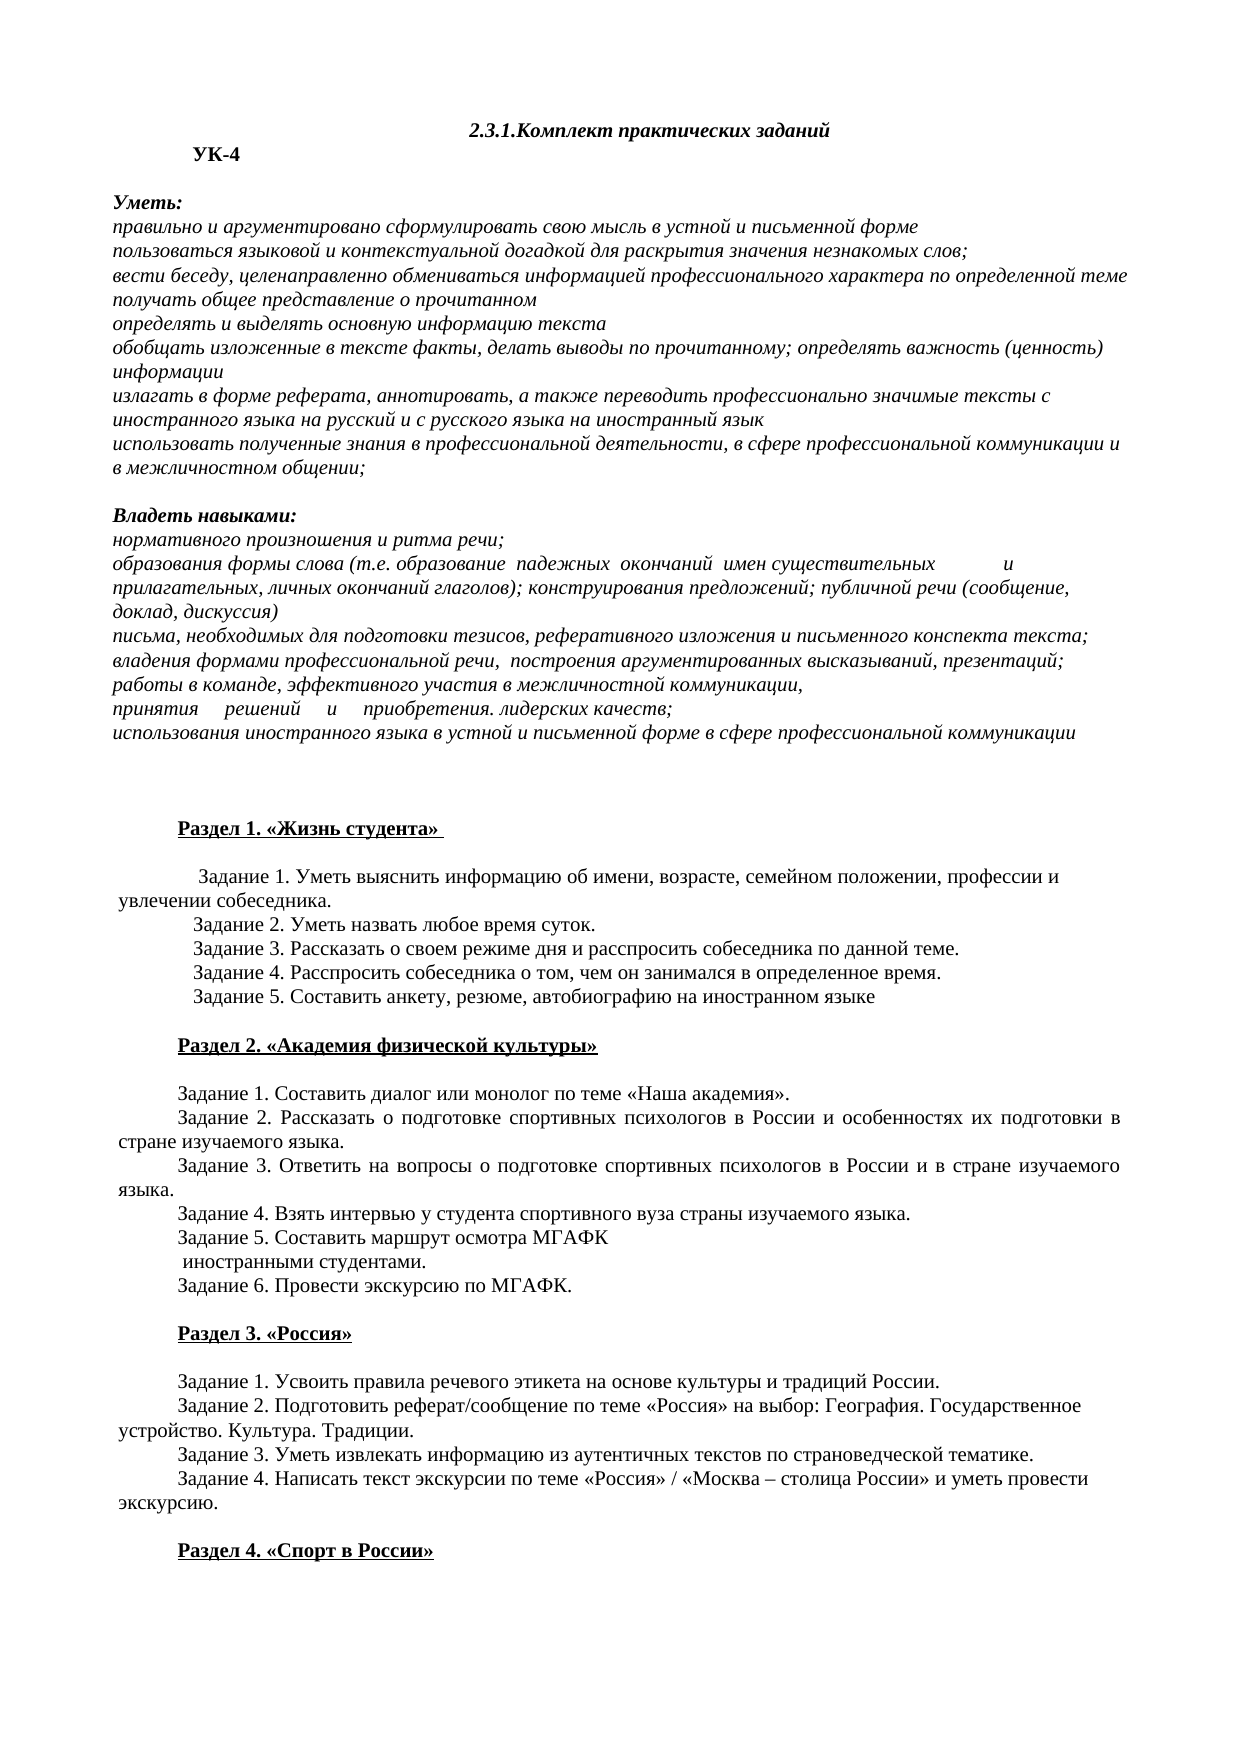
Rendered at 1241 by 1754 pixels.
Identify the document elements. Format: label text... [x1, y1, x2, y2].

text определять и выделять основную информацию текста [112, 311, 1134, 335]
text Раздел 4. «Спорт в России» [118, 1538, 1122, 1562]
text Владеть навыками: [112, 503, 1134, 527]
text Задание 3. Рассказать о своем режиме дня и расспросить собеседника по данной теме. [118, 936, 1122, 960]
text Раздел 3. «Россия» [118, 1321, 1122, 1345]
text Раздел 1. «Жизнь студента» [118, 816, 1122, 840]
text принятия решений и приобретения. лидерских качеств; [112, 696, 1134, 720]
text использования иностранного языка в устной и письменной форме в сфере профессиональной коммуникации [112, 720, 1134, 744]
text Задание 2. Подготовить реферат/сообщение по теме «Россия» на выбор: География. Государственное устройство. Культура. Традиции. [118, 1393, 1122, 1442]
text получать общее представление о прочитанном [112, 287, 1134, 311]
text Задание 1. Уметь выяснить информацию об имени, возрасте, семейном положении, профессии и увлечении собеседника. [118, 864, 1122, 912]
text Задание 2. Рассказать о подготовке спортивных психологов в России и особенностях их подготовки в стране изучаемого языка. [118, 1105, 1122, 1153]
text Задание 3. Ответить на вопросы о подготовке спортивных психологов в России и в стране изучаемого языка. [118, 1153, 1122, 1201]
text Задание 1. Усвоить правила речевого этикета на основе культуры и традиций России. [118, 1369, 1122, 1393]
text нормативного произношения и ритма речи; [112, 527, 1134, 551]
text Раздел 2. «Академия физической культуры» [118, 1032, 1122, 1057]
text Задание 2. Уметь назвать любое время суток. [118, 912, 1122, 936]
text Задание 6. Провести экскурсию по МГАФК. [118, 1273, 1122, 1297]
text Уметь: [112, 190, 1134, 214]
text письма, необходимых для подготовки тезисов, реферативного изложения и письменного конспекта текста; [112, 623, 1134, 647]
text Задание 4. Написать текст экскурсии по теме «Россия» / «Москва – столица России» и уметь провести экскурсию. [118, 1466, 1122, 1514]
text вести беседу, целенаправленно обмениваться информацией профессионального характера по определенной теме [112, 262, 1134, 287]
text Задание 5. Составить маршрут осмотра МГАФК [118, 1225, 1122, 1249]
text правильно и аргументировано сформулировать свою мысль в устной и письменной форме [112, 214, 1134, 238]
text использовать полученные знания в профессиональной деятельности, в сфере профессиональной коммуникации и в межличностном общении; [112, 431, 1134, 479]
text владения формами профессиональной речи, построения аргументированных высказываний, презентаций; [112, 647, 1134, 672]
text Задание 5. Составить анкету, резюме, автобиографию на иностранном языке [118, 984, 1122, 1008]
text работы в команде, эффективного участия в межличностной коммуникации, [112, 672, 1134, 696]
text 2.3.1.Комплект практических заданий [177, 118, 1122, 142]
text Задание 4. Расспросить собеседника о том, чем он занимался в определенное время. [118, 960, 1122, 984]
text пользоваться языковой и контекстуальной догадкой для раскрытия значения незнакомых слов; [112, 238, 1134, 262]
text образования формы слова (т.е. образование падежных окончаний имен существительных и прилагательных, личных окончаний глаголов); конструирования предложений; публичной речи (сообщение, доклад, дискуссия) [112, 551, 1134, 623]
text обобщать изложенные в тексте факты, делать выводы по прочитанному; определять важность (ценность) информации [112, 335, 1134, 383]
text излагать в форме реферата, аннотировать, а также переводить профессионально значимые тексты с иностранного языка на русский и с русского языка на иностранный язык [112, 383, 1134, 431]
text Задание 4. Взять интервью у студента спортивного вуза страны изучаемого языка. [118, 1201, 1122, 1225]
text Задание 3. Уметь извлекать информацию из аутентичных текстов по страноведческой тематике. [118, 1442, 1122, 1466]
text иностранными студентами. [118, 1249, 1122, 1273]
text Задание 1. Составить диалог или монолог по теме «Наша академия». [118, 1081, 1122, 1105]
text УК-4 [118, 142, 1122, 166]
